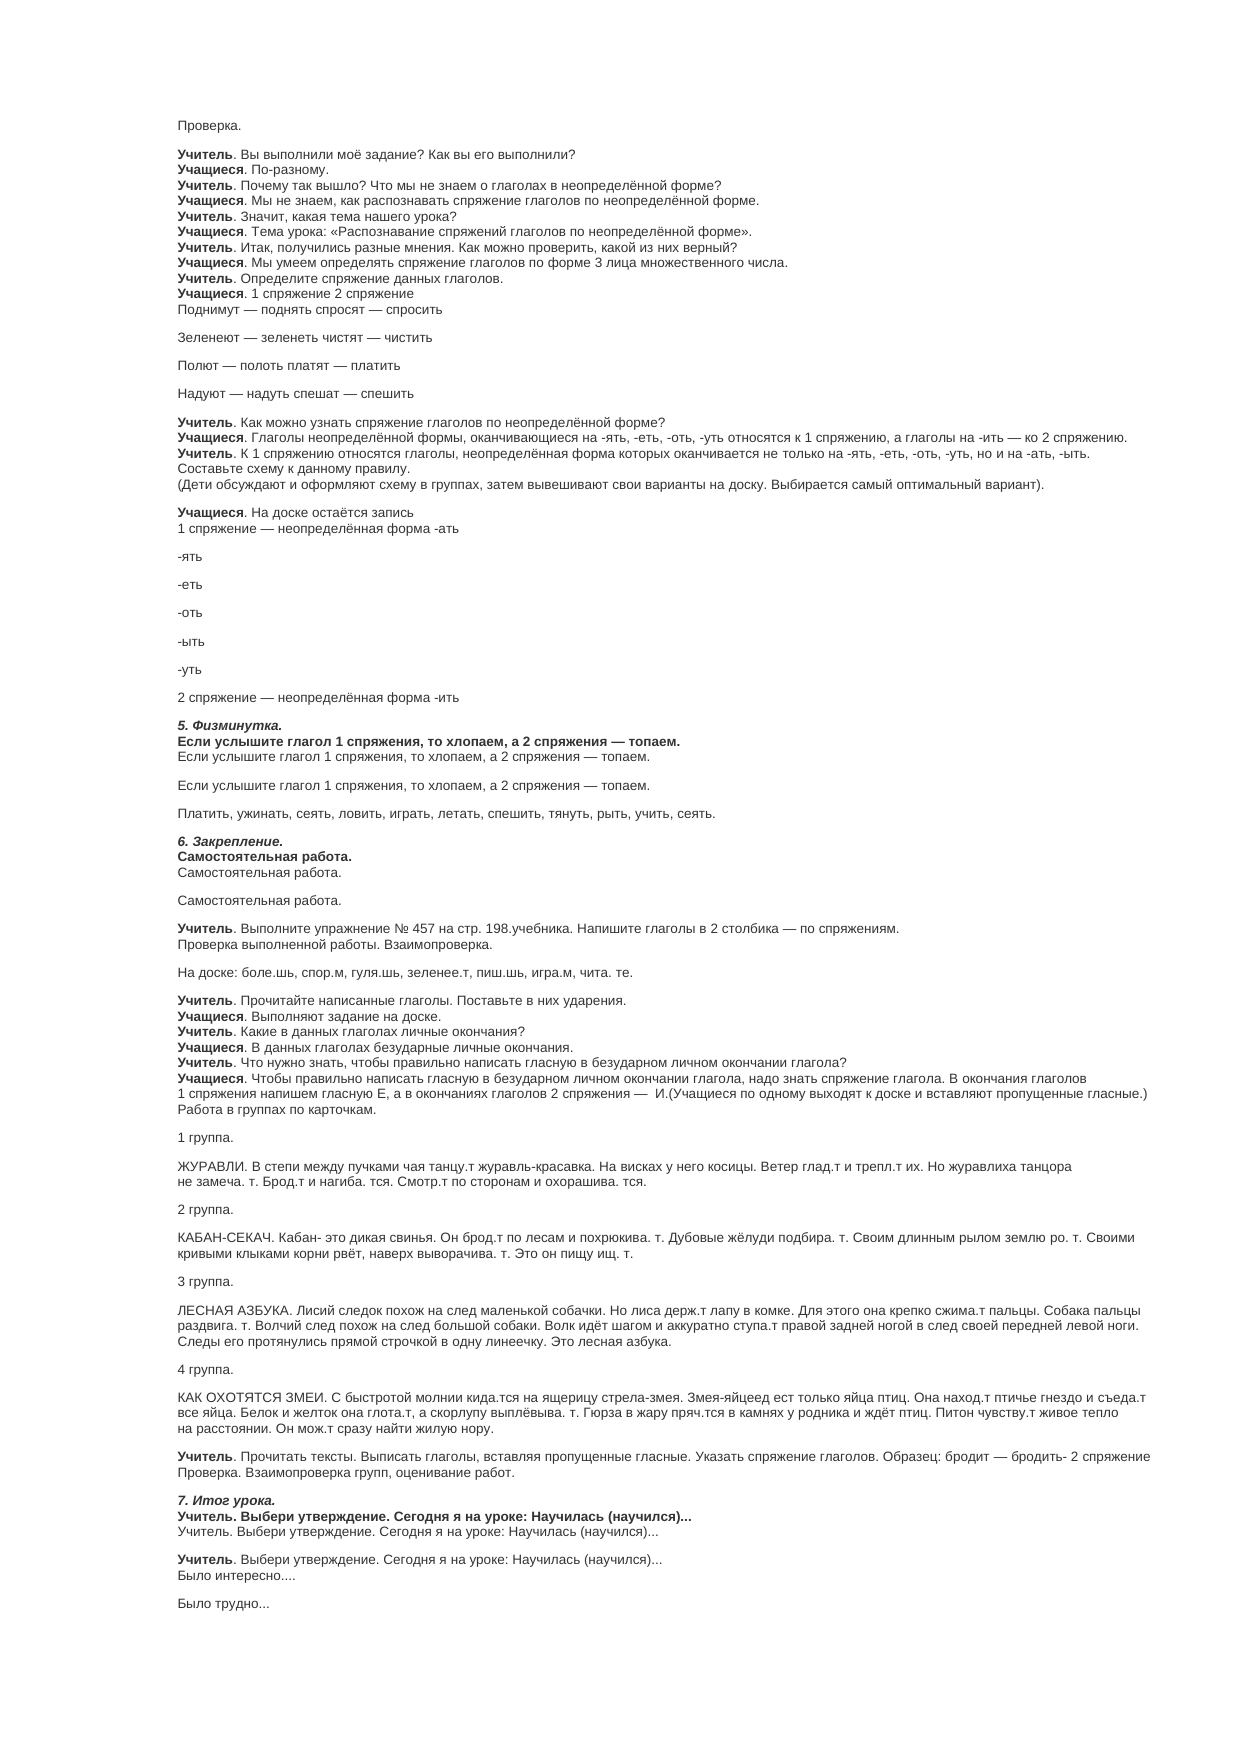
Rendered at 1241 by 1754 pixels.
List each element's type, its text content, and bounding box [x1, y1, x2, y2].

text 2 спряжение — неопределённая форма -ить [177, 690, 1152, 705]
text КАБАН-СЕКАЧ. Кабан- это дикая свинья. Он брод.т по лесам и похрюкива. т. Дубовые жёлуди подбира. т. Своим длинным рылом землю ро. т. Своими кривыми клыками корни рвёт, наверх выворачива. т. Это он пищу ищ. т. [177, 1230, 1152, 1261]
text Учитель. Вы выполнили моё задание? Как вы его выполнили? [177, 146, 1152, 162]
text Полют — полоть платят — платить [177, 358, 1152, 373]
text Учащиеся. 1 спряжение 2 спряжение [177, 286, 1152, 302]
text Самостоятельная работа. [177, 849, 1152, 865]
text -уть [177, 661, 1152, 677]
text Самостоятельная работа. [177, 865, 1152, 880]
text -оть [177, 605, 1152, 621]
text Было трудно... [177, 1596, 1152, 1611]
text Учитель. Что нужно знать, чтобы правильно написать гласную в безударном личном окончании глагола? [177, 1055, 1152, 1071]
text ЖУРАВЛИ. В степи между пучками чая танцу.т журавль-красавка. На висках у него косицы. Ветер глад.т и трепл.т их. Но журавлиха танцора не замеча. т. Брод.т и нагиба. тся. Смотр.т по сторонам и охорашива. тся. [177, 1158, 1152, 1189]
text Учитель. К 1 спряжению относятся глаголы, неопределённая форма которых оканчивается не только на -ять, -еть, -оть, -уть, но и на -ать, -ыть. Составьте схему к данному правилу. [177, 446, 1152, 477]
text Если услышите глагол 1 спряжения, то хлопаем, а 2 спряжения — топаем. [177, 749, 1152, 764]
text -ять [177, 548, 1152, 564]
text Было интересно.... [177, 1567, 1152, 1583]
text Проверка. Взаимопроверка групп, оценивание работ. [177, 1464, 1152, 1480]
text Учитель. Выполните упражнение № 457 на стр. 198.учебника. Напишите глаголы в 2 столбика — по спряжениям. [177, 921, 1152, 937]
text Учитель. Как можно узнать спряжение глаголов по неопределённой форме? [177, 414, 1152, 430]
text Если услышите глагол 1 спряжения, то хлопаем, а 2 спряжения — топаем. [177, 733, 1152, 749]
text Самостоятельная работа. [177, 893, 1152, 908]
text Проверка выполненной работы. Взаимопроверка. [177, 937, 1152, 952]
text Учитель. Выбери утверждение. Сегодня я на уроке: Научилась (научился)... [177, 1508, 1152, 1524]
text Учитель. Выбери утверждение. Сегодня я на уроке: Научилась (научился)... [177, 1552, 1152, 1567]
text Учитель. Итак, получились разные мнения. Как можно проверить, какой из них верный? [177, 239, 1152, 255]
text 5. Физминутка. [177, 718, 1152, 733]
text Надуют — надуть спешат — спешить [177, 386, 1152, 402]
text (Дети обсуждают и оформляют схему в группах, затем вывешивают свои варианты на доску. Выбирается самый оптимальный вариант). [177, 477, 1152, 492]
text Поднимут — поднять спросят — спросить [177, 302, 1152, 317]
text КАК ОХОТЯТСЯ ЗМЕИ. С быстротой молнии кида.тся на ящерицу стрела-змея. Змея-яйцеед ест только яйца птиц. Она наход.т птичье гнездо и съеда.т все яйца. Белок и желток она глота.т, а скорлупу выплёвыва. т. Гюрза в жару пряч.тся в камнях у родника и ждёт птиц. Питон чувству.т живое тепло на расстоянии. Он мож.т сразу найти жилую нору. [177, 1390, 1152, 1436]
text 4 группа. [177, 1361, 1152, 1377]
text -еть [177, 577, 1152, 592]
text Учитель. Какие в данных глаголах личные окончания? [177, 1024, 1152, 1040]
text ЛЕСНАЯ АЗБУКА. Лисий следок похож на след маленькой собачки. Но лиса держ.т лапу в комке. Для этого она крепко сжима.т пальцы. Собака пальцы раздвига. т. Волчий след похож на след большой собаки. Волк идёт шагом и аккуратно ступа.т правой задней ногой в след своей передней левой ноги. Следы его протянулись прямой строчкой в одну линеечку. Это лесная азбука. [177, 1302, 1152, 1349]
text Учащиеся. В данных глаголах безударные личные окончания. [177, 1040, 1152, 1055]
text 7. Итог урока. [177, 1493, 1152, 1508]
text Учитель. Определите спряжение данных глаголов. [177, 271, 1152, 286]
text Если услышите глагол 1 спряжения, то хлопаем, а 2 спряжения — топаем. [177, 777, 1152, 793]
text 6. Закрепление. [177, 834, 1152, 849]
text Учащиеся. Чтобы правильно написать гласную в безударном личном окончании глагола, надо знать спряжение глагола. В окончания глаголов 1 спряжения напишем гласную Е, а в окончаниях глаголов 2 спряжения — И.(Учащиеся по одному выходят к доске и вставляют пропущенные гласные.) [177, 1071, 1152, 1102]
text Учащиеся. По-разному. [177, 162, 1152, 177]
text Платить, ужинать, сеять, ловить, играть, летать, спешить, тянуть, рыть, учить, сеять. [177, 805, 1152, 821]
text Учащиеся. Выполняют задание на доске. [177, 1009, 1152, 1024]
text -ыть [177, 633, 1152, 649]
text 2 группа. [177, 1202, 1152, 1217]
text Учитель. Почему так вышло? Что мы не знаем о глаголах в неопределённой форме? [177, 177, 1152, 193]
text Учитель. Прочитайте написанные глаголы. Поставьте в них ударения. [177, 993, 1152, 1009]
text Проверка. [177, 118, 1152, 134]
text 1 группа. [177, 1130, 1152, 1146]
text Учащиеся. На доске остаётся запись [177, 505, 1152, 520]
text Учитель. Значит, какая тема нашего урока? [177, 208, 1152, 224]
text Учитель. Прочитать тексты. Выписать глаголы, вставляя пропущенные гласные. Указать спряжение глаголов. Образец: бродит — бродить- 2 спряжение [177, 1449, 1152, 1464]
text Работа в группах по карточкам. [177, 1102, 1152, 1117]
text 1 спряжение — неопределённая форма -ать [177, 520, 1152, 536]
text 3 группа. [177, 1274, 1152, 1289]
text Учитель. Выбери утверждение. Сегодня я на уроке: Научилась (научился)... [177, 1524, 1152, 1539]
text Учащиеся. Глаголы неопределённой формы, оканчивающиеся на -ять, -еть, -оть, -уть относятся к 1 спряжению, а глаголы на -ить — ко 2 спряжению. [177, 430, 1152, 446]
text На доске: боле.шь, спор.м, гуля.шь, зеленее.т, пиш.шь, игра.м, чита. те. [177, 965, 1152, 980]
text Учащиеся. Мы умеем определять спряжение глаголов по форме 3 лица множественного числа. [177, 255, 1152, 271]
text Учащиеся. Мы не знаем, как распознавать спряжение глаголов по неопределённой форме. [177, 193, 1152, 208]
text Зеленеют — зеленеть чистят — чистить [177, 330, 1152, 345]
text Учащиеся. Тема урока: «Распознавание спряжений глаголов по неопределённой форме». [177, 224, 1152, 239]
